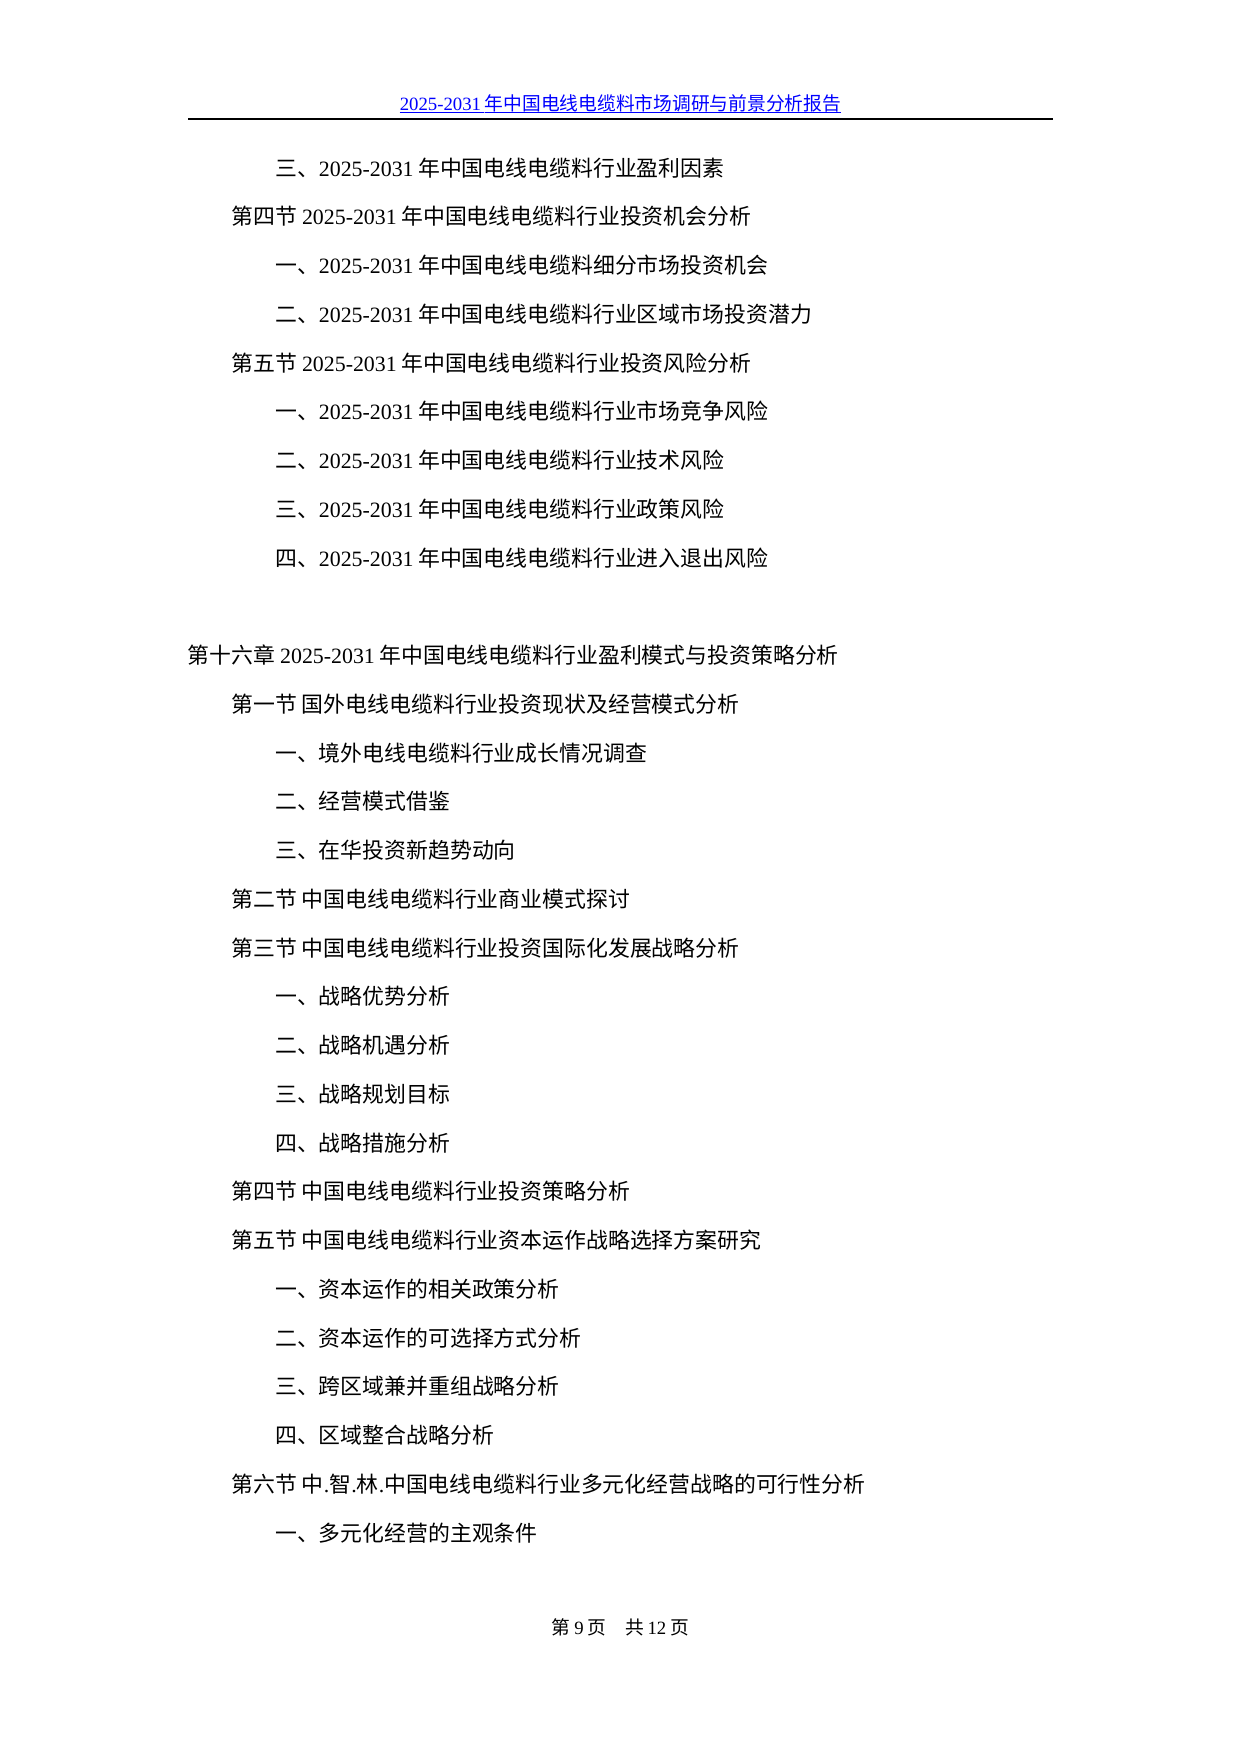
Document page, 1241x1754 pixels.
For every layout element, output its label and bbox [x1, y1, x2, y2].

text [187, 150, 1053, 1548]
